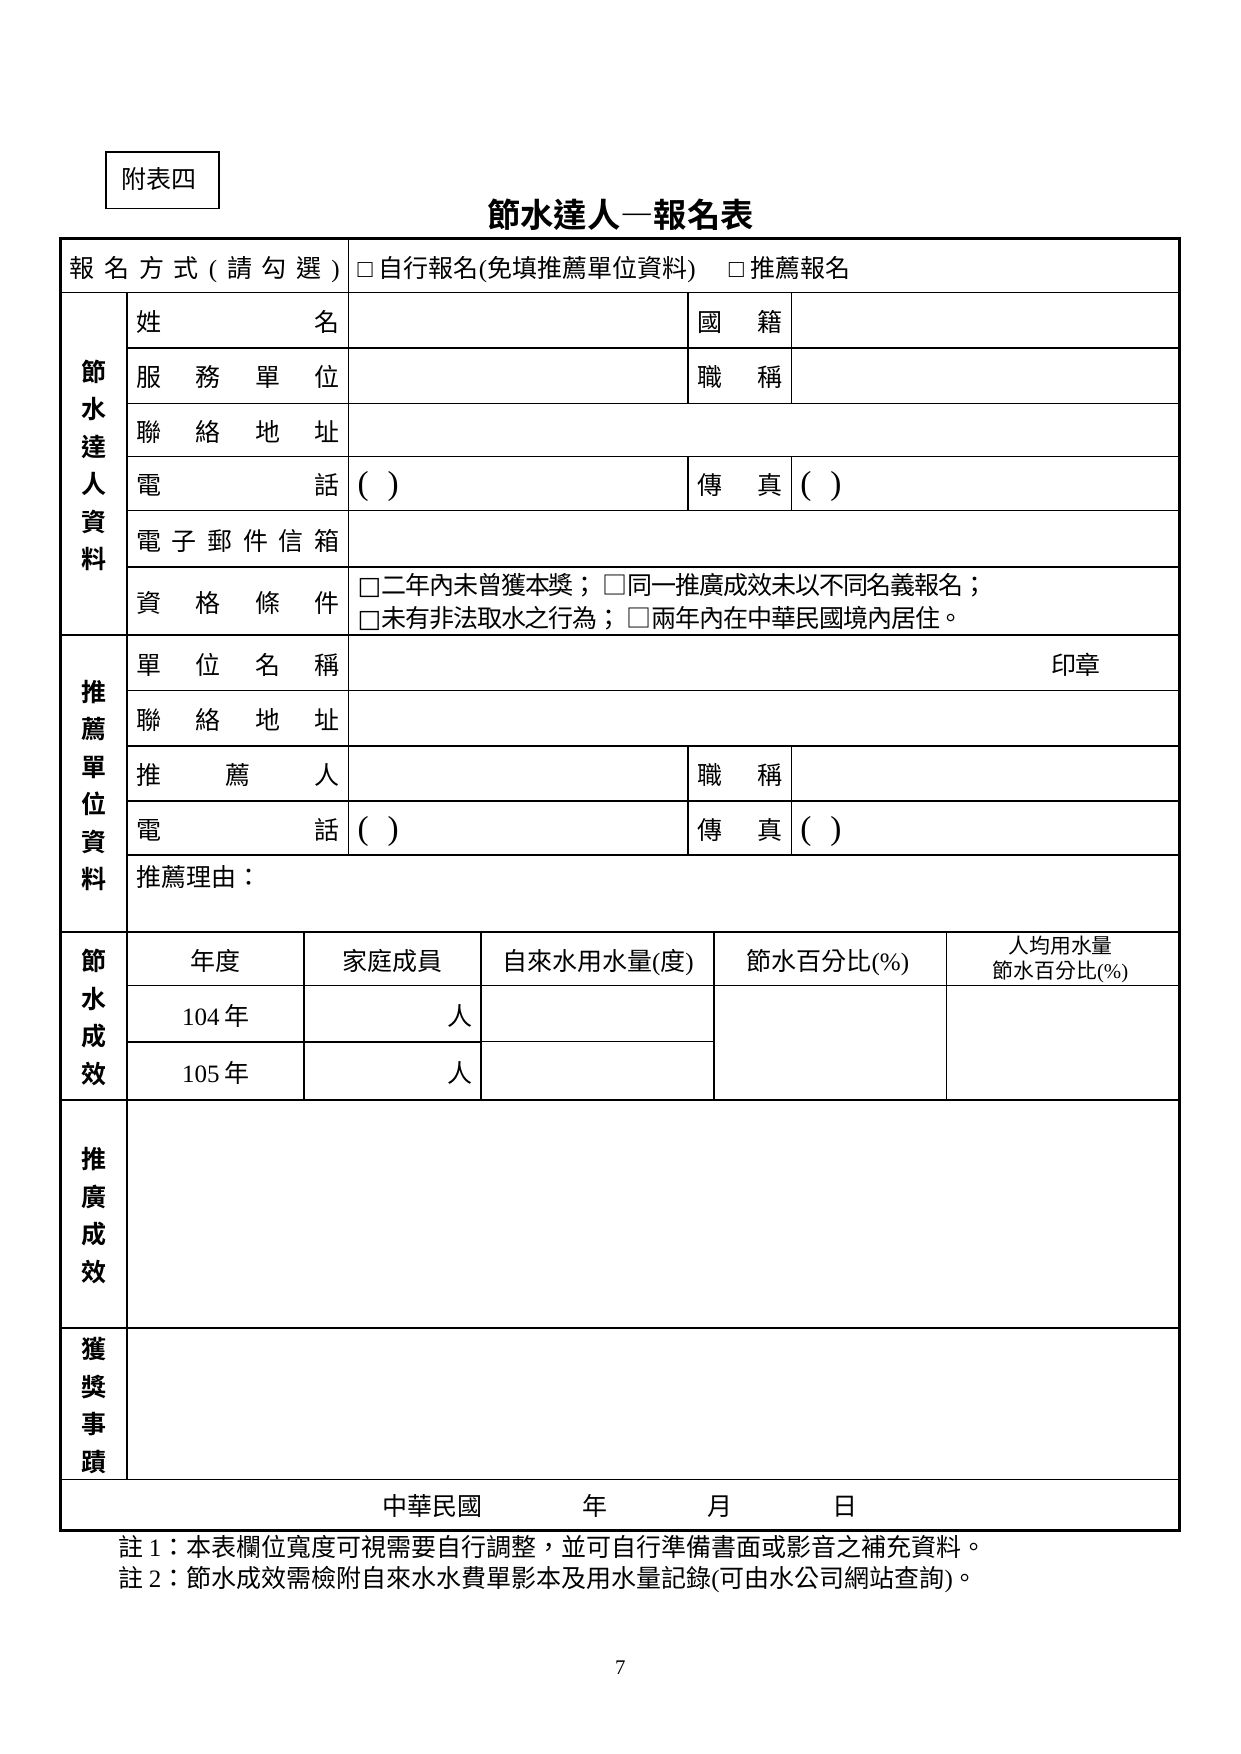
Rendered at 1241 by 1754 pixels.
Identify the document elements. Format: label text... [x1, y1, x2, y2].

table_cell 聯絡地址 [128, 404, 348, 456]
table_cell 資格條件 [128, 568, 348, 634]
table_cell 推薦理由： [128, 856, 1178, 931]
table_cell [128, 1329, 1178, 1478]
table_cell 人均用水量 節水百分比(%) [947, 933, 1178, 985]
table_cell [792, 747, 1178, 800]
table_cell 自來水用水量(度) [482, 933, 713, 985]
table_cell [715, 986, 946, 1099]
text 註2：節水成效需檢附自來水水費單影本及用水量記錄(可由水公司網站查詢)。 [118, 1563, 1122, 1594]
table_cell ( ) [349, 457, 687, 510]
table_cell [947, 986, 1178, 1099]
table_cell [349, 691, 1178, 745]
table_cell 節水成效 [62, 933, 126, 1099]
table_header 報名方式(請勾選) [62, 240, 348, 292]
table_cell 聯絡地址 [128, 691, 348, 745]
table_cell 105年 [128, 1043, 303, 1099]
table_cell 推薦單位資料 [62, 636, 126, 931]
table_cell 節水百分比(%) [715, 933, 946, 985]
table_cell 中華民國 年 月 日 [62, 1480, 1178, 1528]
table_cell 人 [305, 986, 480, 1041]
table_cell 推廣成效 [62, 1101, 126, 1327]
table_cell [482, 986, 713, 1041]
table_cell 推薦人 [128, 747, 348, 800]
table_cell 節水達人資料 [62, 293, 126, 634]
table_cell [349, 747, 687, 800]
table_cell [792, 349, 1178, 402]
table_cell 電話 [128, 457, 348, 510]
text 註1：本表欄位寬度可視需要自行調整，並可自行準備書面或影音之補充資料。 [118, 1532, 1122, 1563]
table_cell [792, 293, 1178, 347]
table_cell 職稱 [689, 349, 791, 402]
table_cell □二年內未曾獲本獎； □同一推廣成效未以不同名義報名； □未有非法取水之行為； □兩年內在中華民國境內居住。 [349, 568, 1178, 634]
table_cell 104年 [128, 986, 303, 1041]
table_cell 電話 [128, 802, 348, 854]
table_cell [349, 511, 1178, 566]
table_cell 傳真 [689, 457, 791, 510]
subtitle 節水達人—報名表 [112, 188, 1128, 237]
table_cell [128, 1101, 1178, 1327]
table_cell [349, 349, 687, 402]
table_cell ( ) [349, 802, 687, 854]
table_cell 國籍 [689, 293, 791, 347]
table_cell [349, 293, 687, 347]
table_cell 職稱 [689, 747, 791, 800]
table_cell 姓名 [128, 293, 348, 347]
table_cell 家庭成員 [305, 933, 480, 985]
table_cell ( ) [792, 457, 1178, 510]
table_cell ( ) [792, 802, 1178, 854]
table_cell 年度 [128, 933, 303, 985]
table_cell 印章 [349, 636, 1178, 690]
table_cell 人 [305, 1043, 480, 1099]
table_cell 服務單位 [128, 349, 348, 402]
table_cell 獲獎事蹟 [62, 1329, 126, 1478]
table_cell 電子郵件信箱 [128, 511, 348, 566]
table_cell [349, 404, 1178, 456]
table_cell 傳真 [689, 802, 791, 854]
table_header □ 自行報名(免填推薦單位資料) □ 推薦報名 [349, 240, 1178, 292]
table_cell 單位名稱 [128, 636, 348, 690]
table_cell [482, 1042, 713, 1099]
